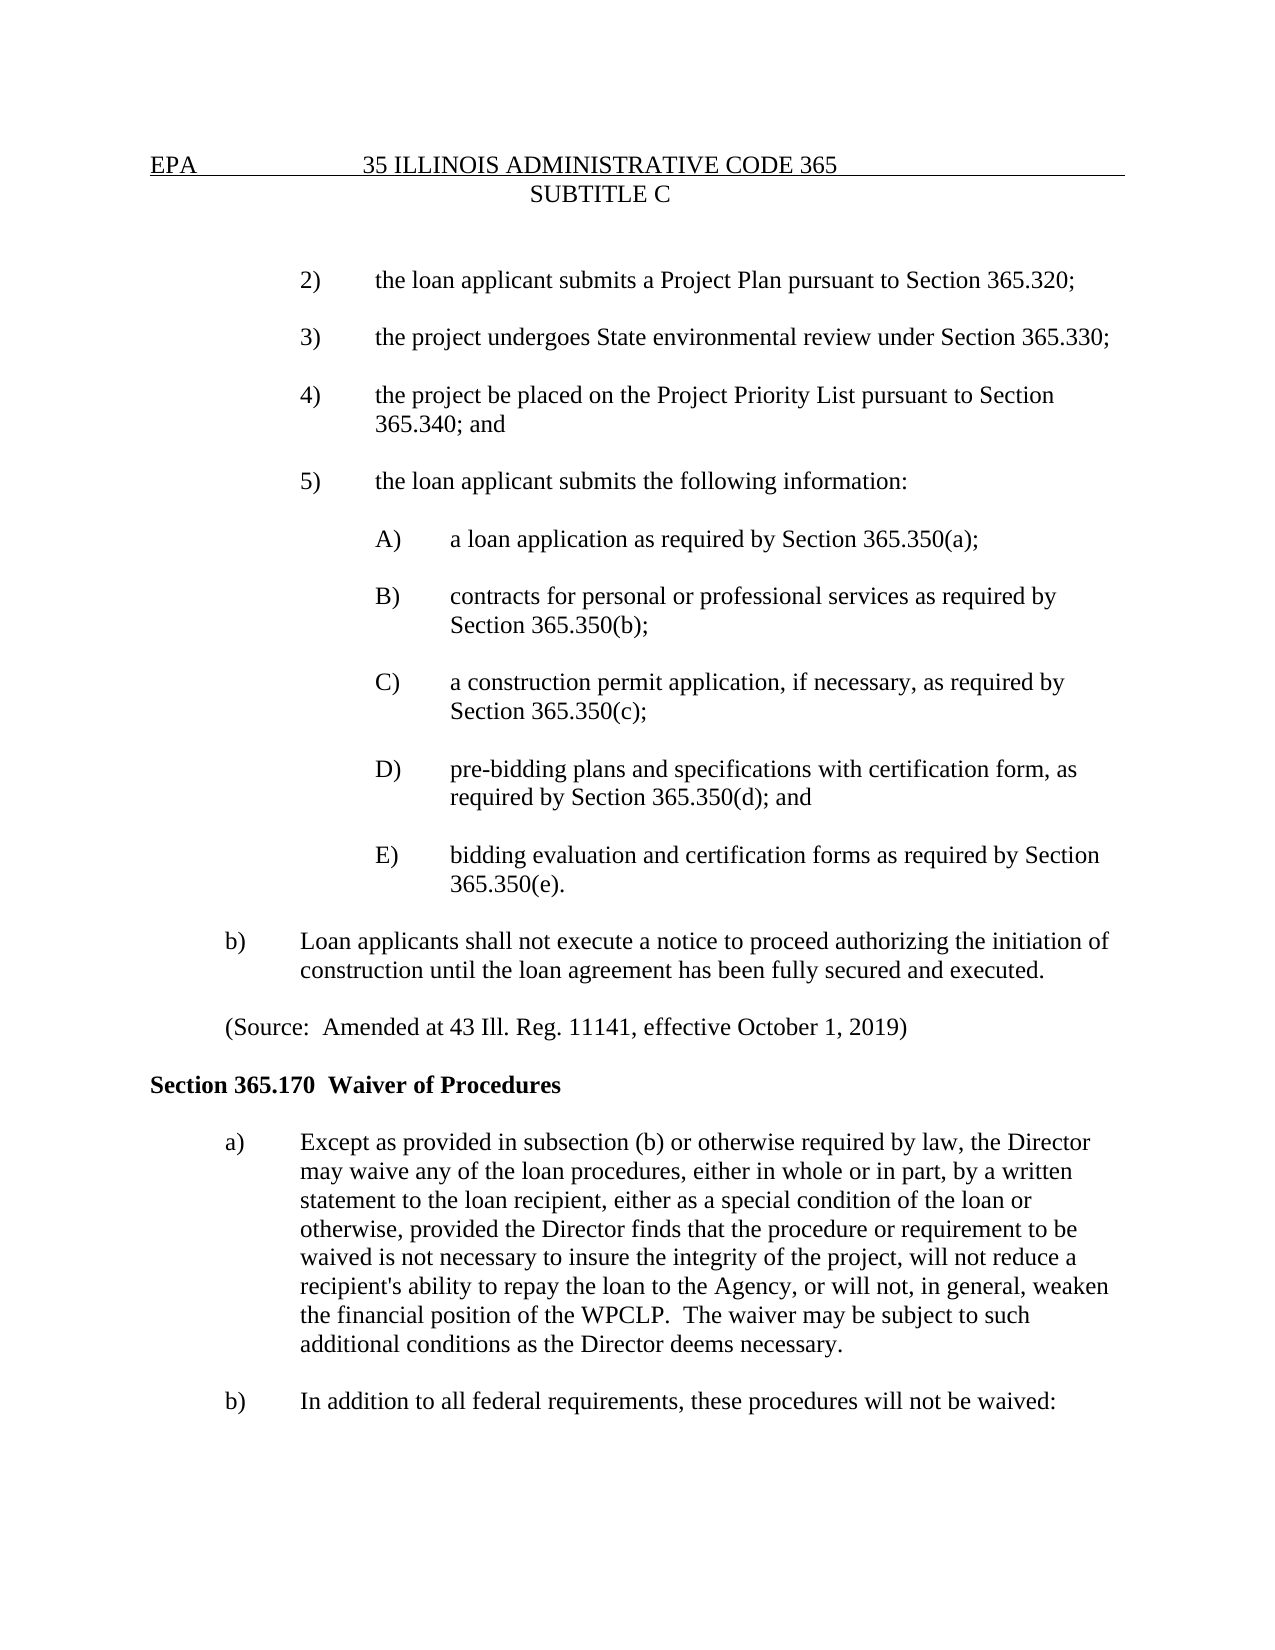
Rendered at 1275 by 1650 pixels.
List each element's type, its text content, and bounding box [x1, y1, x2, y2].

text E) bidding evaluation and certification forms as required by Section 365.350(e). [375, 840, 1125, 897]
text b) Loan applicants shall not execute a notice to proceed authorizing the initiation of construction until the loan agreement has been fully secured and executed. [225, 926, 1125, 984]
text 5) the loan applicant submits the following information: [300, 466, 1125, 495]
text 4) the project be placed on the Project Priority List pursuant to Section 365.340; and [300, 380, 1125, 437]
text 3) the project undergoes State environmental review under Section 365.330; [300, 322, 1125, 351]
text Section 365.170 Waiver of Procedures [150, 1070, 1125, 1099]
text C) a construction permit application, if necessary, as required by Section 365.350(c); [375, 667, 1125, 725]
text a) Except as provided in subsection (b) or otherwise required by law, the Director may waive any of the loan procedures, either in whole or in part, by a written statement to the loan recipient, either as a special condition of the loan or otherwise, provided the Director finds that the procedure or requirement to be waived is not necessary to insure the integrity of the project, will not reduce a recipient's ability to repay the loan to the Agency, or will not, in general, weaken the financial position of the WPCLP. The waiver may be subject to such additional conditions as the Director deems necessary. [225, 1127, 1125, 1357]
text D) pre-bidding plans and specifications with certification form, as required by Section 365.350(d); and [375, 754, 1125, 811]
text A) a loan application as required by Section 365.350(a); [375, 524, 1125, 552]
text b) In addition to all federal requirements, these procedures will not be waived: [225, 1386, 1125, 1415]
text 2) the loan applicant submits a Project Plan pursuant to Section 365.320; [225, 265, 1125, 294]
text (Source: Amended at 43 Ill. Reg. 11141, effective October 1, 2019) [225, 1012, 1125, 1041]
text B) contracts for personal or professional services as required by Section 365.350(b); [375, 581, 1125, 639]
